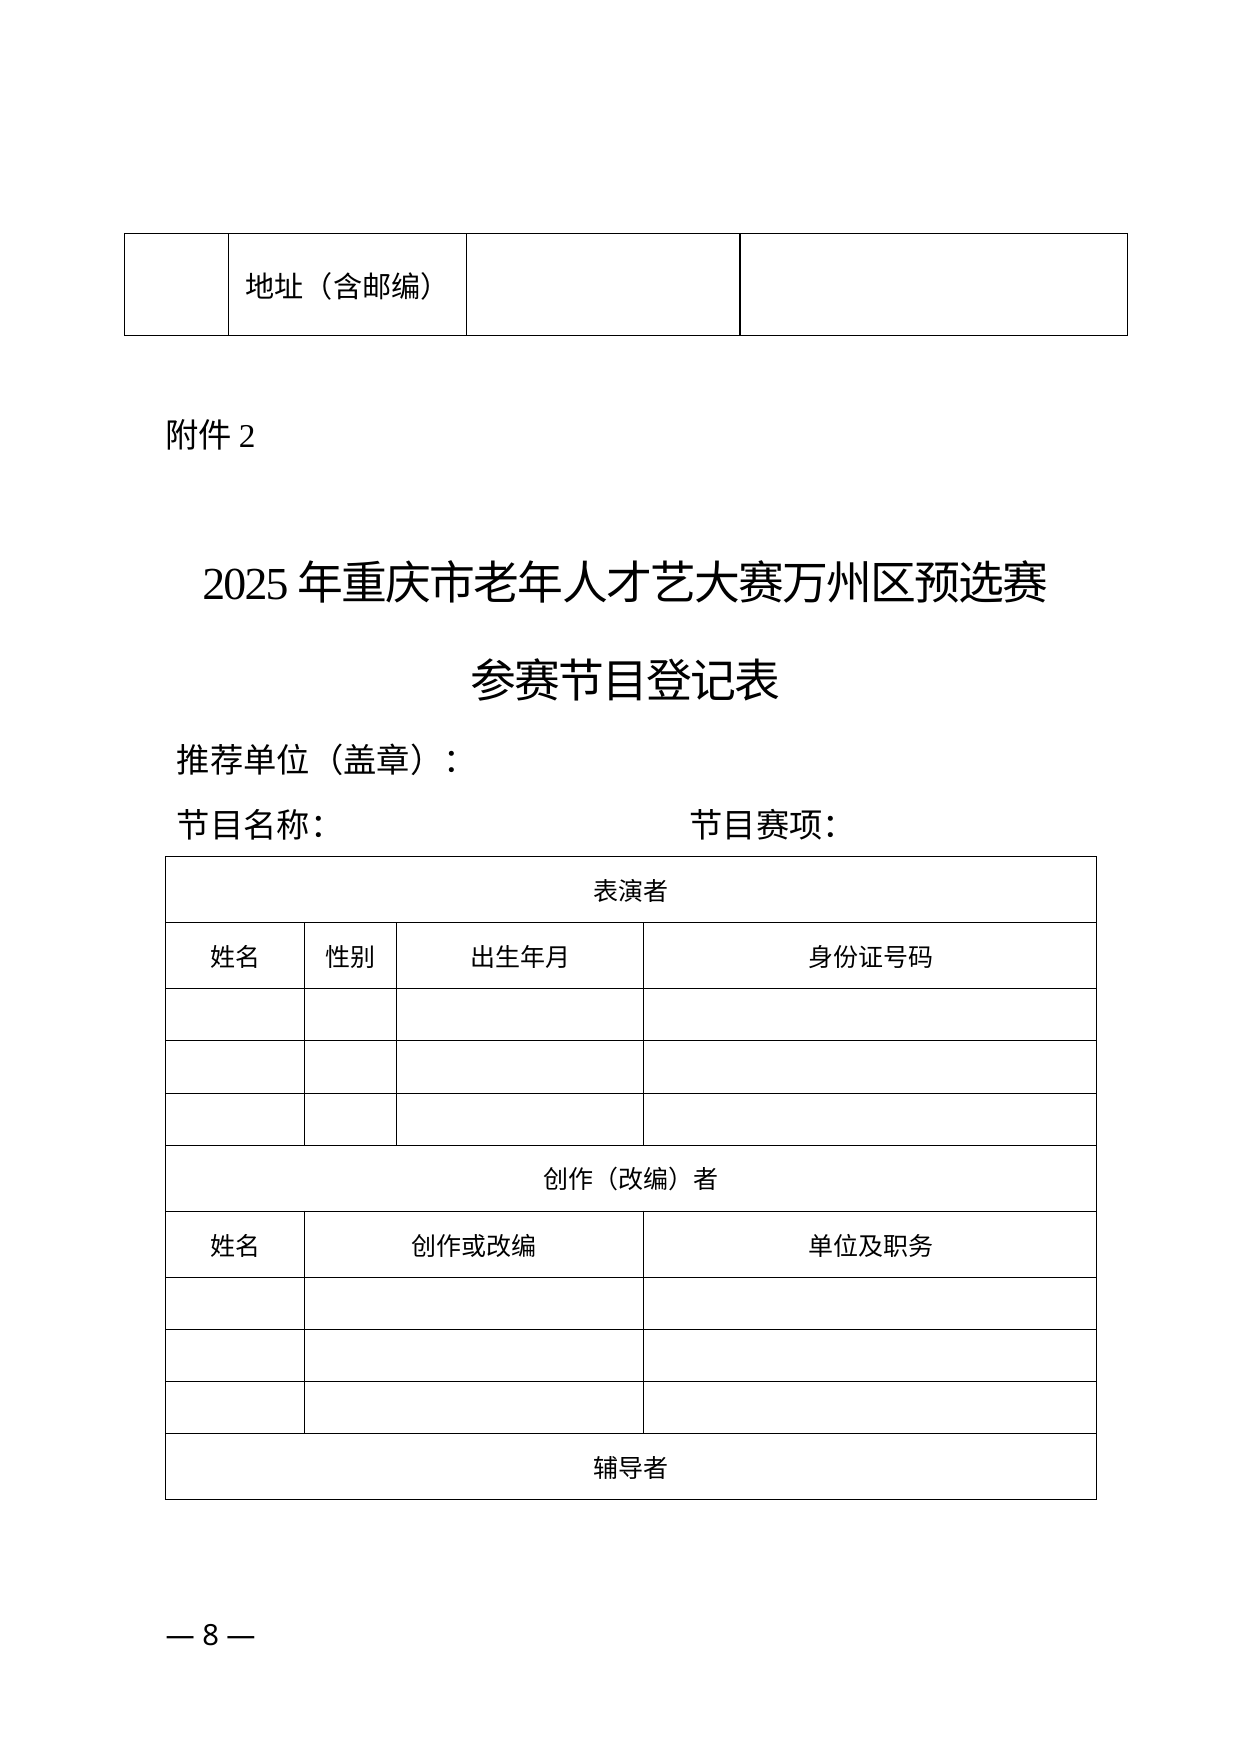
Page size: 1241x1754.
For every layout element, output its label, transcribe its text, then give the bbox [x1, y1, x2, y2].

table_cell 节目赛项： [378, 791, 1097, 856]
table_cell 性别 [305, 923, 396, 988]
table_cell 姓名 [166, 1212, 304, 1277]
table_cell [305, 989, 396, 1040]
table_cell 姓名 [166, 923, 304, 988]
table_cell [166, 1330, 304, 1381]
text 附件2 [165, 401, 1087, 466]
table_cell [166, 1094, 304, 1144]
table_cell 单位及职务 [644, 1212, 1096, 1277]
table_cell [397, 1041, 643, 1092]
table_cell 地址（含邮编） [229, 234, 466, 335]
table_cell [644, 1041, 1096, 1092]
table_cell [166, 1041, 304, 1092]
table_cell [397, 989, 643, 1040]
table_cell 辅导者 [166, 1434, 1096, 1499]
table_cell 创作（改编）者 [166, 1146, 1096, 1211]
table_cell [644, 1330, 1096, 1381]
table_cell [305, 1278, 643, 1329]
table_cell [305, 1330, 643, 1381]
table_header 推荐单位（盖章）： [165, 726, 1097, 791]
table_cell 表演者 [166, 857, 1096, 922]
table_cell [166, 1278, 304, 1329]
table_cell [644, 1382, 1096, 1433]
table_cell [305, 1382, 643, 1433]
table_cell [397, 1094, 643, 1144]
subtitle 参赛节目登记表 [165, 628, 1087, 726]
table_cell [305, 1041, 396, 1092]
table_cell [467, 234, 739, 335]
table_cell 出生年月 [397, 923, 643, 988]
table_cell [305, 1094, 396, 1144]
table_cell [166, 1382, 304, 1433]
table_cell [166, 989, 304, 1040]
subtitle 2025年重庆市老年人才艺大赛万州区预选赛 [165, 531, 1087, 628]
table_cell 节目名称： [165, 791, 378, 856]
table_cell [644, 1094, 1096, 1144]
table_cell [644, 1278, 1096, 1329]
table_cell [644, 989, 1096, 1040]
table_cell 创作或改编 [305, 1212, 643, 1277]
table_cell 身份证号码 [644, 923, 1096, 988]
